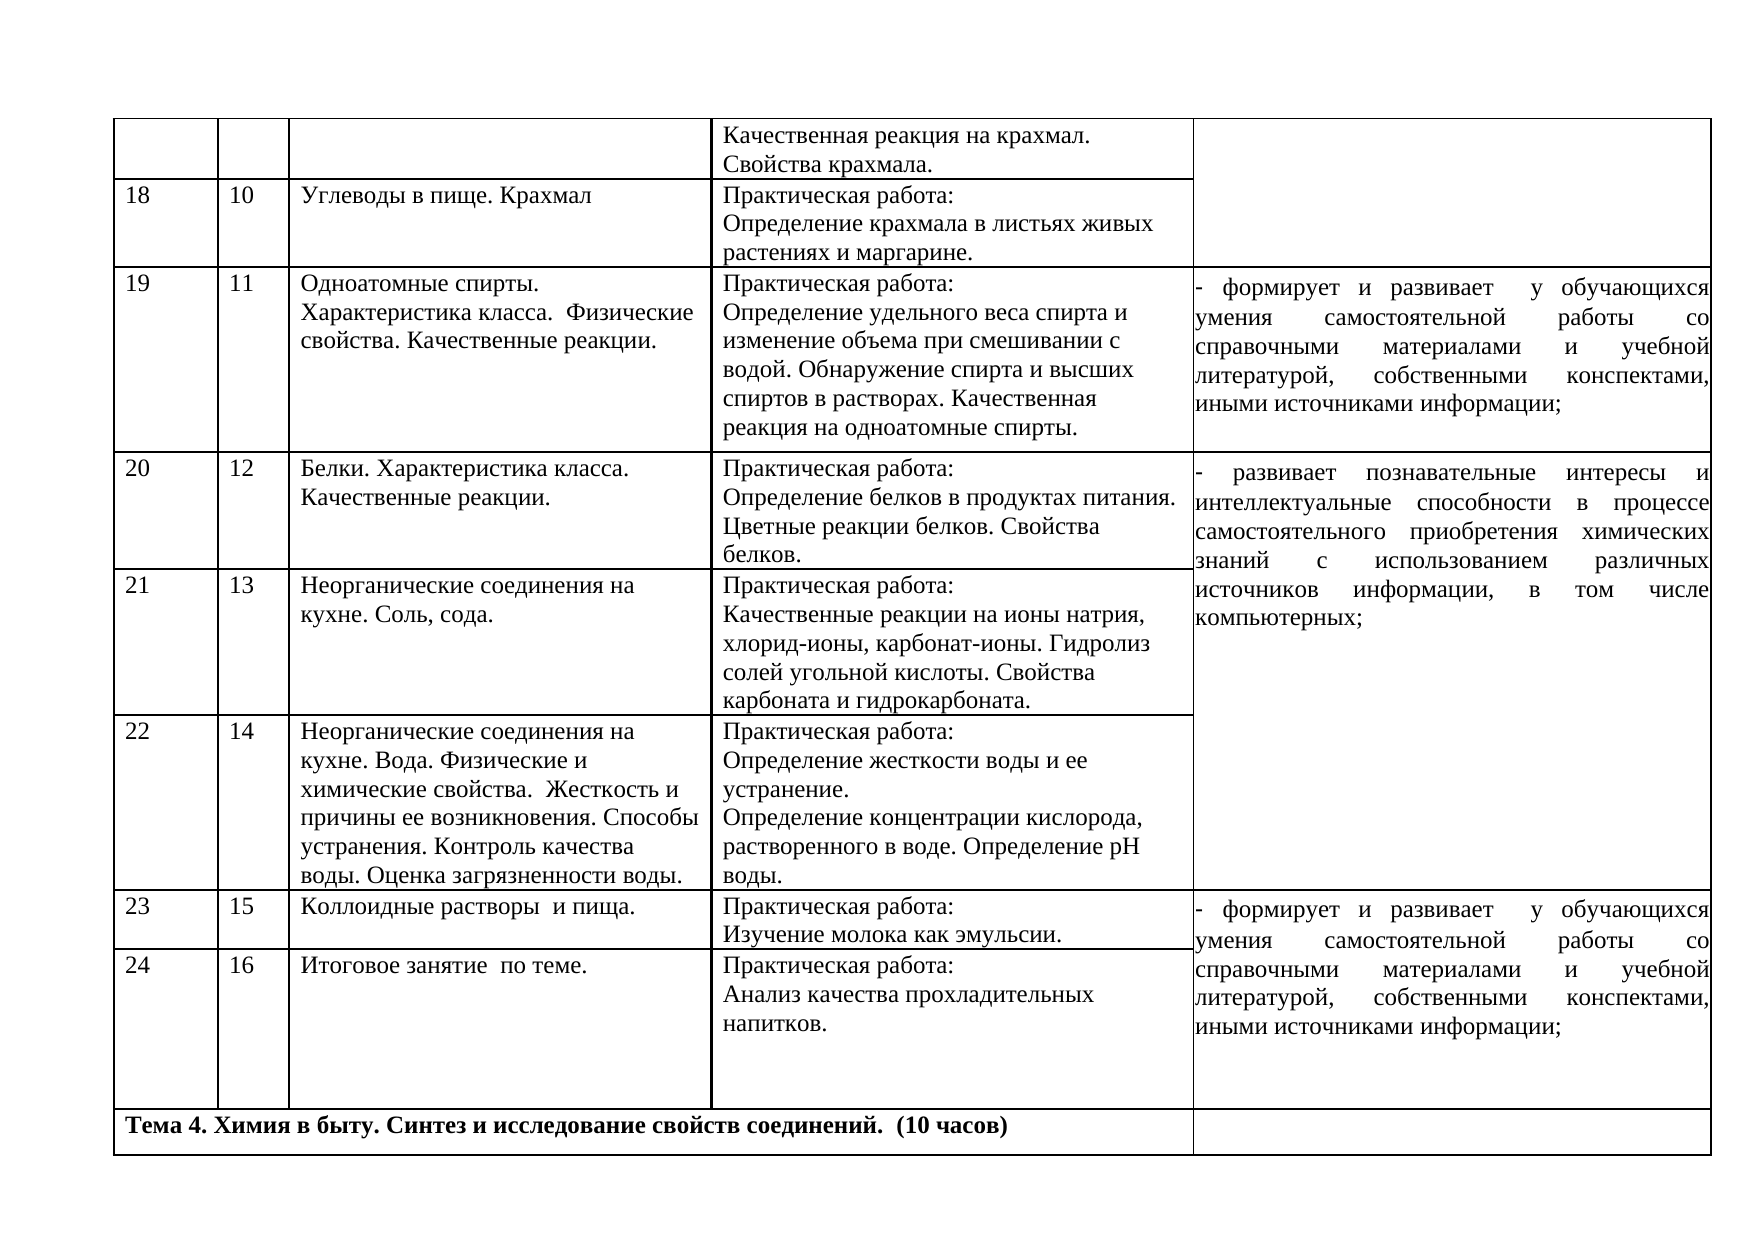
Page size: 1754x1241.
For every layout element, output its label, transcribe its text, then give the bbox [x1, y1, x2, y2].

table_cell Неорганические соединения на кухне. Вода. Физические и химические свойства. Жесткость и причины ее возникновения. Способы устранения. Контроль качества воды. Оценка загрязненности воды. [290, 716, 710, 889]
table_cell Одноатомные спирты. Характеристика класса. Физические свойства. Качественные реакции. [290, 268, 710, 451]
table_cell Практическая работа: Определение крахмала в листьях живых растениях и маргарине. [713, 180, 1193, 266]
table_cell 12 [219, 453, 288, 568]
table_cell Тема 4. Химия в быту. Синтез и исследование свойств соединений. (10 часов) [115, 1110, 1193, 1154]
table_cell 15 [219, 891, 288, 948]
table_cell 16 [219, 950, 288, 1108]
table_cell 9 [219, 119, 288, 178]
table_cell Практическая работа: Определение белков в продуктах питания. Цветные реакции белков. Свойства белков. [713, 453, 1193, 568]
table_cell 22 [115, 716, 217, 889]
table_cell Практическая работа: Определение удельного веса спирта и изменение объема при смешивании с водой. Обнаружение спирта и высших спиртов в растворах. Качественная реакция на одноатомные спирты. [713, 268, 1193, 451]
table_cell 14 [219, 716, 288, 889]
table_cell - развивает познавательные интересы и интеллектуальные способности в процессе самостоятельного приобретения химических знаний с использованием различных источников информации, в том числе компьютерных; [1194, 453, 1710, 889]
table_cell 10 [219, 180, 288, 266]
table_cell Неорганические соединения на кухне. Соль, сода. [290, 570, 710, 714]
table_cell Углеводы в пище. Крахмал [290, 180, 710, 266]
table_cell 24 [115, 950, 217, 1108]
table_cell Практическая работа: Анализ качества прохладительных напитков. [713, 950, 1193, 1108]
table_cell 18 [115, 180, 217, 266]
table_cell [1194, 1110, 1710, 1154]
table_cell 21 [115, 570, 217, 714]
table_cell 19 [115, 268, 217, 451]
table_cell Итоговое занятие по теме. [290, 950, 710, 1108]
table_cell 13 [219, 570, 288, 714]
table_cell - формирует и развивает у обучающихся умения самостоятельной работы со справочными материалами и учебной литературой, собственными конспектами, иными источниками информации; [1194, 268, 1710, 451]
table_cell Практическая работа: Изучение молока как эмульсии. [713, 891, 1193, 948]
table_cell Белки. Характеристика класса. Качественные реакции. [290, 453, 710, 568]
table_cell [1194, 119, 1710, 266]
table_cell 20 [115, 453, 217, 568]
table_cell 17 [115, 119, 217, 178]
table_cell 11 [219, 268, 288, 451]
table_cell - формирует и развивает у обучающихся умения самостоятельной работы со справочными материалами и учебной литературой, собственными конспектами, иными источниками информации; [1194, 891, 1710, 1108]
table_cell Практическая работа: Определение жесткости воды и ее устранение. Определение концентрации кислорода, растворенного в воде. Определение рН воды. [713, 716, 1193, 889]
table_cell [290, 119, 710, 178]
table_cell Практическая работа: Качественные реакции на ионы натрия, хлорид-ионы, карбонат-ионы. Гидролиз солей угольной кислоты. Свойства карбоната и гидрокарбоната. [713, 570, 1193, 714]
table_cell Коллоидные растворы и пища. [290, 891, 710, 948]
table_cell 23 [115, 891, 217, 948]
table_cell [713, 119, 1193, 178]
